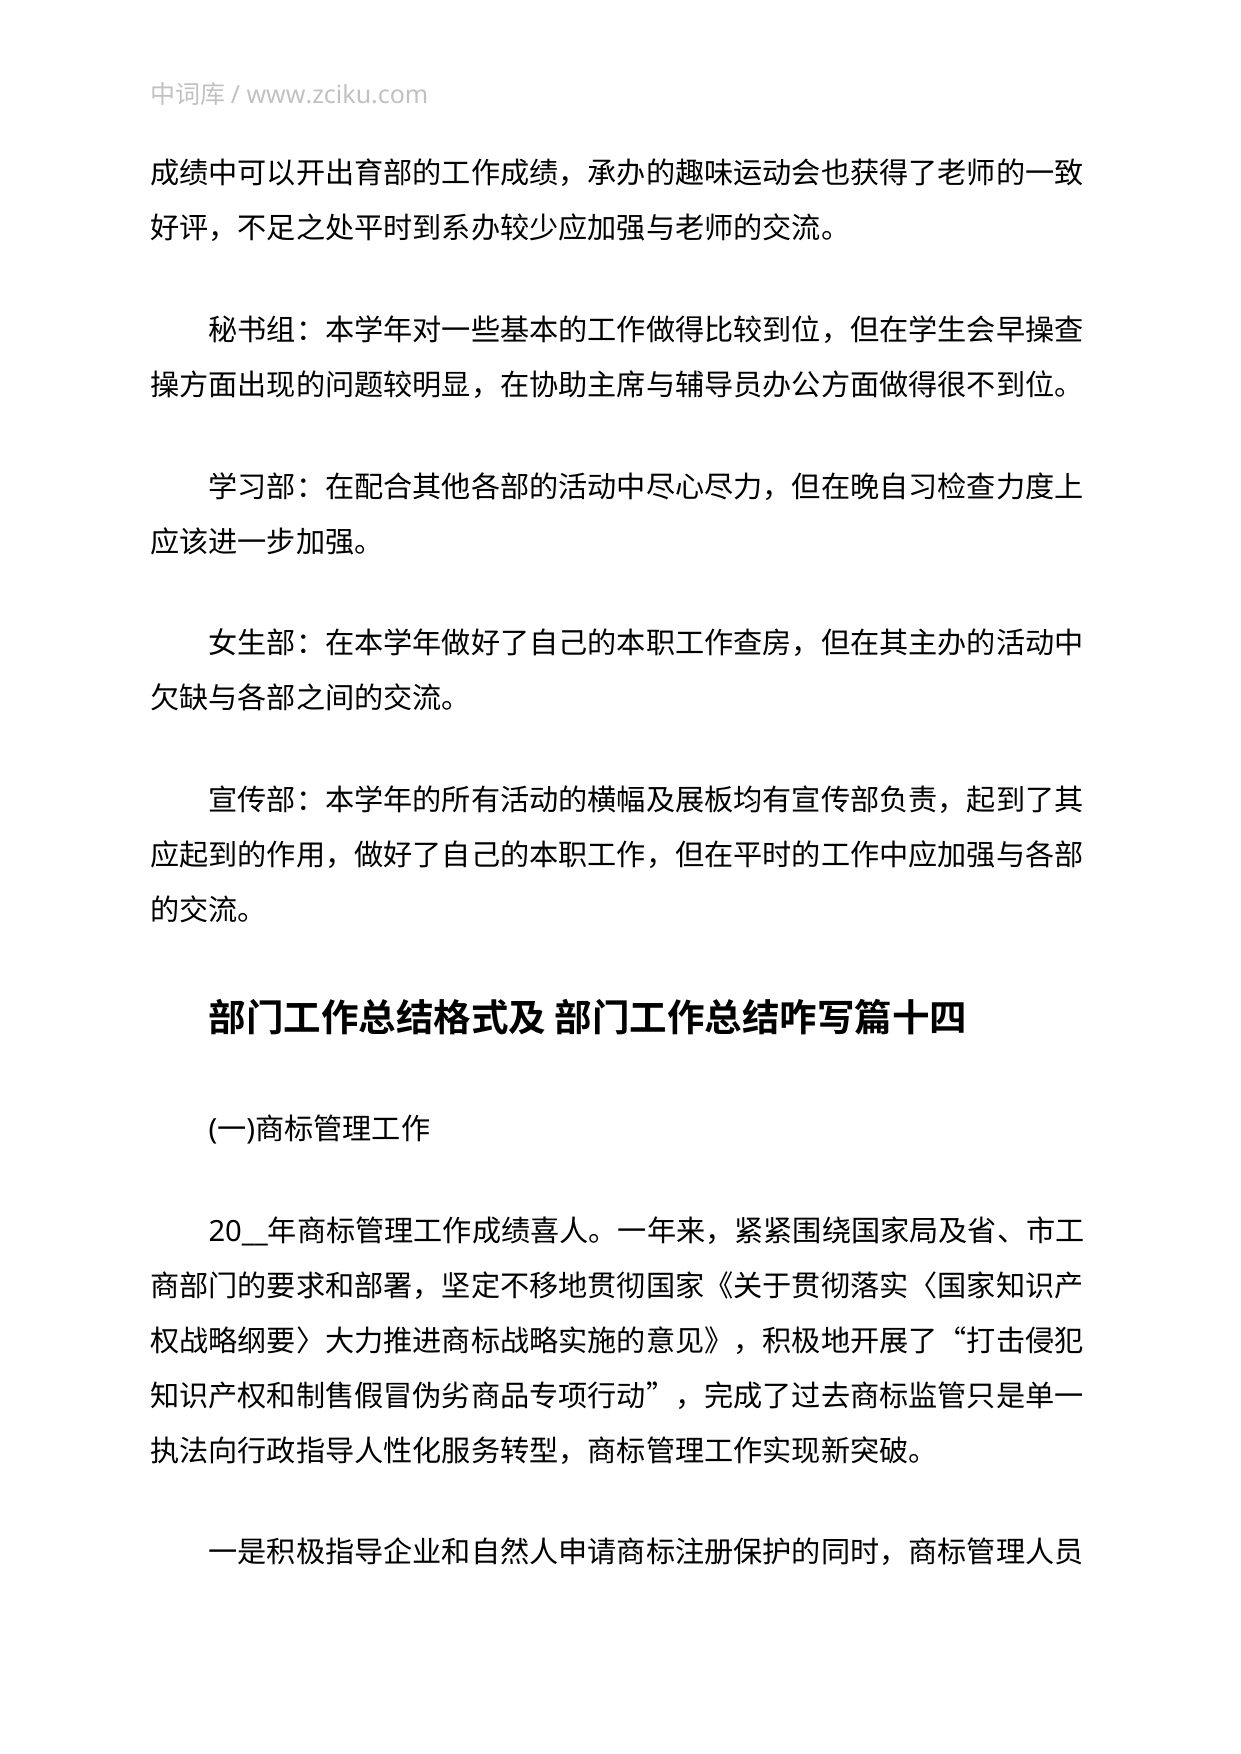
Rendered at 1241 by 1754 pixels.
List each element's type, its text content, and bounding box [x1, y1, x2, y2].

text 秘书组：本学年对一些基本的工作做得比较到位，但在学生会早操查操方面出现的问题较明显，在协助主席与辅导员办公方面做得很不到位。 [150, 307, 1090, 404]
text 部门工作总结格式及 部门工作总结咋写篇十四 [150, 988, 1090, 1042]
text 宣传部：本学年的所有活动的横幅及展板均有宣传部负责，起到了其应起到的作用，做好了自己的本职工作，但在平时的工作中应加强与各部的交流。 [150, 777, 1090, 929]
text (一)商标管理工作 [150, 1106, 1090, 1148]
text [150, 150, 1090, 247]
text 学习部：在配合其他各部的活动中尽心尽力，但在晚自习检查力度上应该进一步加强。 [150, 463, 1090, 561]
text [150, 1529, 1090, 1571]
text 20__年商标管理工作成绩喜人。一年来，紧紧围绕国家局及省、市工商部门的要求和部署，坚定不移地贯彻国家《关于贯彻落实〈国家知识产权战略纲要〉大力推进商标战略实施的意见》，积极地开展了“打击侵犯知识产权和制售假冒伪劣商品专项行动”，完成了过去商标监管只是单一执法向行政指导人性化服务转型，商标管理工作实现新突破。 [150, 1208, 1090, 1469]
text 女生部：在本学年做好了自己的本职工作查房，但在其主办的活动中欠缺与各部之间的交流。 [150, 620, 1090, 717]
